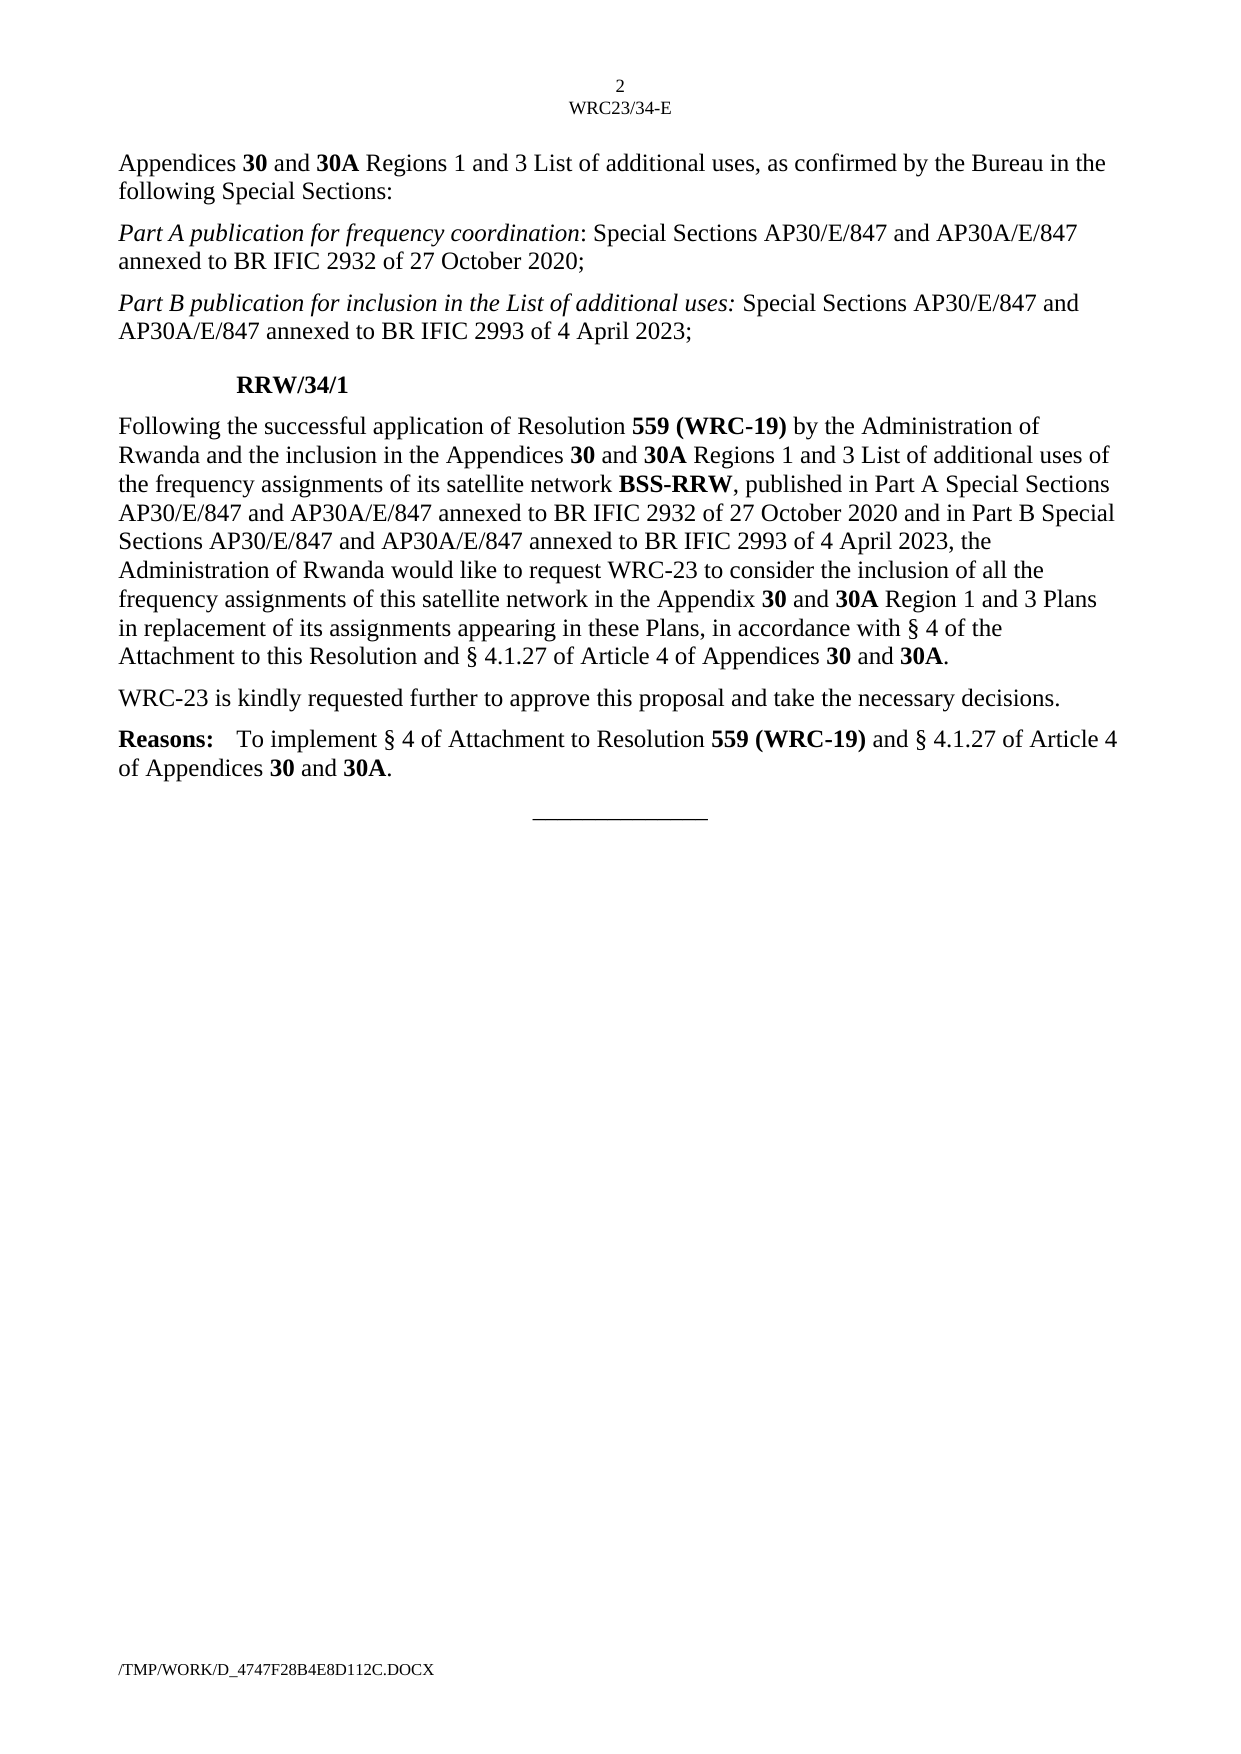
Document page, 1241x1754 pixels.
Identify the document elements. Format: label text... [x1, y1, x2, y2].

text RRW/34/1 [118, 370, 1122, 399]
text ______________ [118, 794, 1122, 823]
text Part B publication for inclusion in the List of additional uses: Special Sections AP30/E/847 and AP30A/E/847 annexed to BR IFIC 2993 of 4 April 2023; [118, 288, 1122, 345]
text Following the successful application of Resolution 559 (WRC-19) by the Administration of Rwanda and the inclusion in the Appendices 30 and 30A Regions 1 and 3 List of additional uses of the frequency assignments of its satellite network BSS-RRW, published in Part A Special Sections AP30/E/847 and AP30A/E/847 annexed to BR IFIC 2932 of 27 October 2020 and in Part B Special Sections AP30/E/847 and AP30A/E/847 annexed to BR IFIC 2993 of 4 April 2023, the Administration of Rwanda would like to request WRC-23 to consider the inclusion of all the frequency assignments of this satellite network in the Appendix 30 and 30A Region 1 and 3 Plans in replacement of its assignments appearing in these Plans, in accordance with § 4 of the Attachment to this Resolution and § 4.1.27 of Article 4 of Appendices 30 and 30A. [118, 411, 1122, 670]
text WRC-23 is kindly requested further to approve this proposal and take the necessary decisions. [118, 683, 1122, 711]
text Part A publication for frequency coordination: Special Sections AP30/E/847 and AP30A/E/847 annexed to BR IFIC 2932 of 27 October 2020; [118, 218, 1122, 275]
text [118, 148, 1122, 205]
text Reasons: To implement § 4 of Attachment to Resolution 559 (WRC-19) and § 4.1.27 of Article 4 of Appendices 30 and 30A. [118, 724, 1122, 781]
